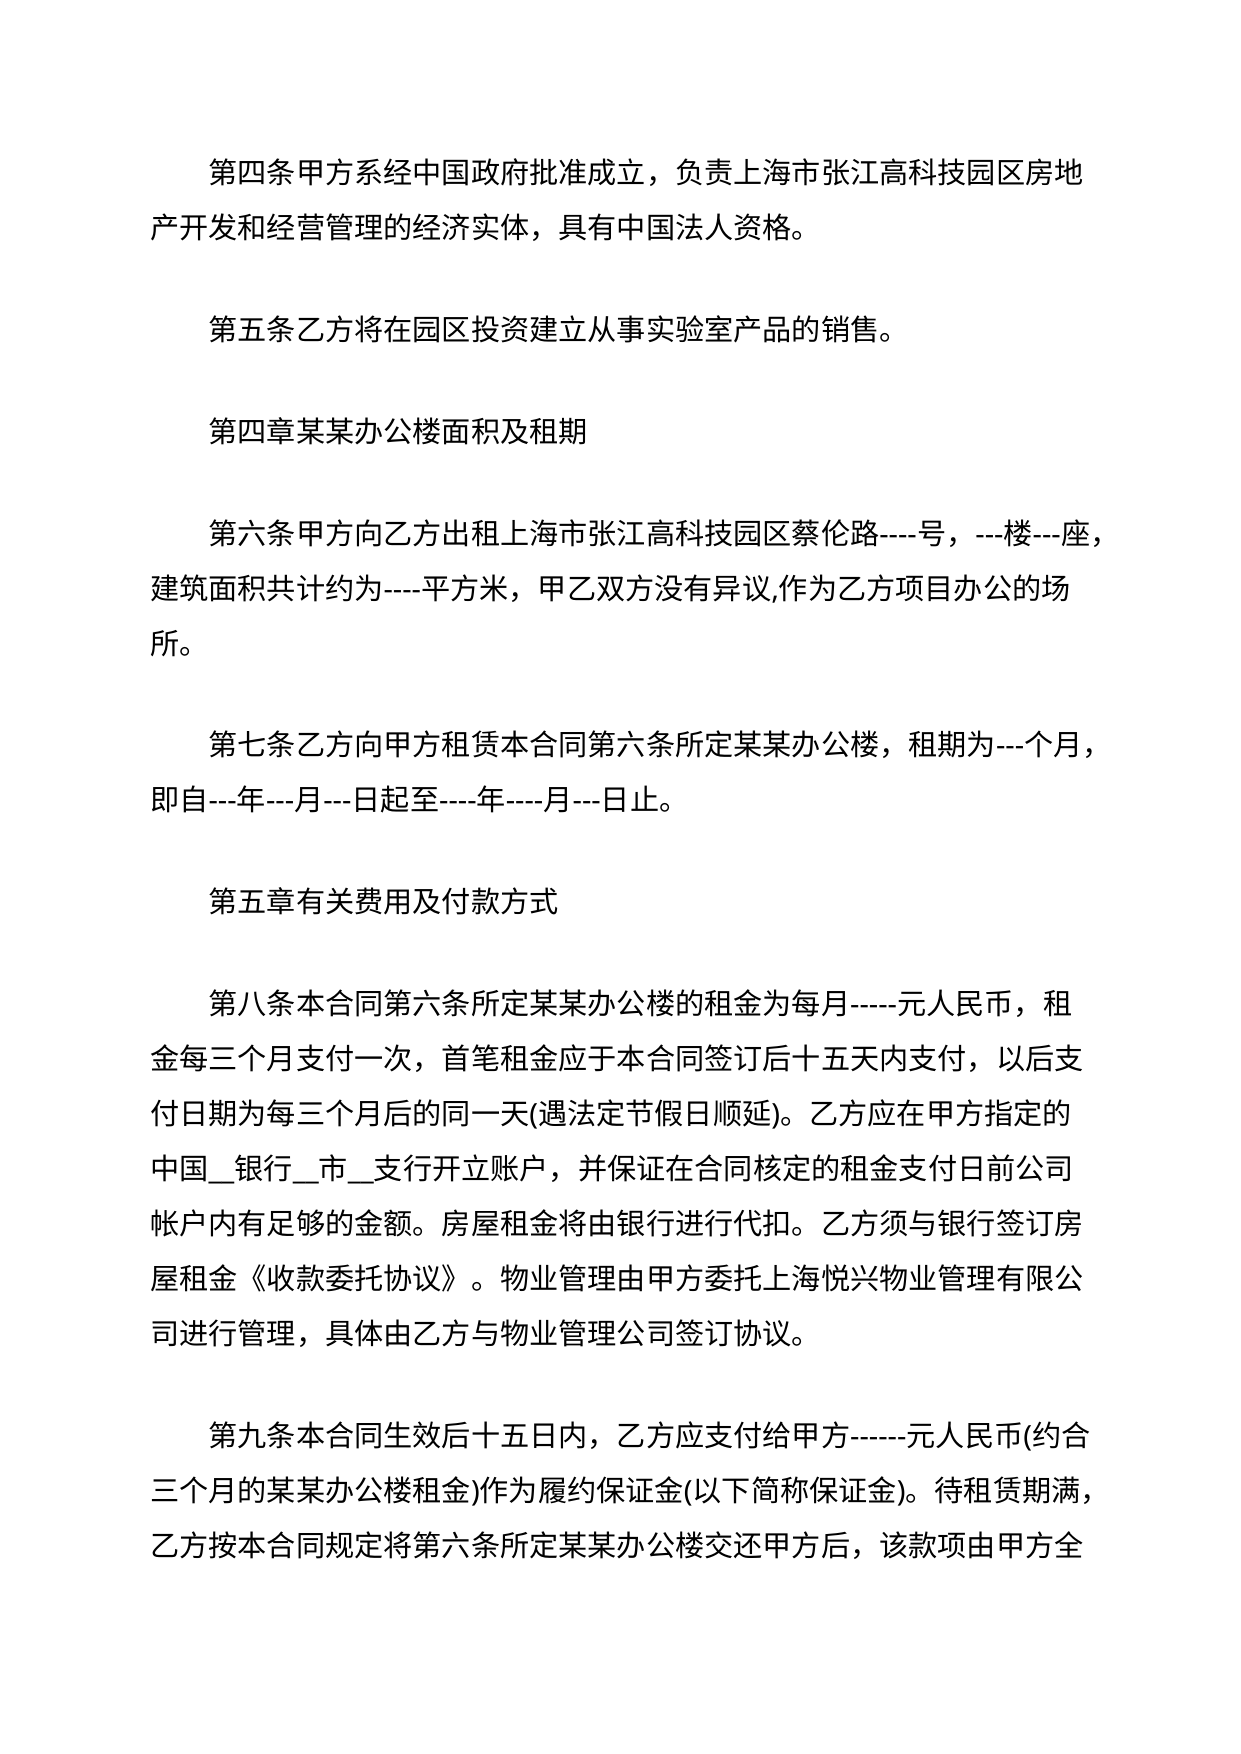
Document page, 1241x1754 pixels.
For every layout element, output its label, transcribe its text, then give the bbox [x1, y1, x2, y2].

text 第八条本合同第六条所定某某办公楼的租金为每月-----元人民币，租金每三个月支付一次，首笔租金应于本合同签订后十五天内支付，以后支付日期为每三个月后的同一天(遇法定节假日顺延)。乙方应在甲方指定的中国__银行__市__支行开立账户，并保证在合同核定的租金支付日前公司帐户内有足够的金额。房屋租金将由银行进行代扣。乙方须与银行签订房屋租金《收款委托协议》。物业管理由甲方委托上海悦兴物业管理有限公司进行管理，具体由乙方与物业管理公司签订协议。 [150, 981, 1090, 1353]
text 第四条甲方系经中国政府批准成立，负责上海市张江高科技园区房地产开发和经营管理的经济实体，具有中国法人资格。 [150, 150, 1090, 247]
text 第四章某某办公楼面积及租期 [150, 408, 1090, 451]
text 第七条乙方向甲方租赁本合同第六条所定某某办公楼，租期为---个月，即自---年---月---日起至----年----月---日止。 [150, 722, 1090, 819]
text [150, 1412, 1090, 1564]
text 第五条乙方将在园区投资建立从事实验室产品的销售。 [150, 307, 1090, 349]
text 第五章有关费用及付款方式 [150, 879, 1090, 921]
text 第六条甲方向乙方出租上海市张江高科技园区蔡伦路----号，---楼---座，建筑面积共计约为----平方米，甲乙双方没有异议,作为乙方项目办公的场所。 [150, 510, 1090, 662]
